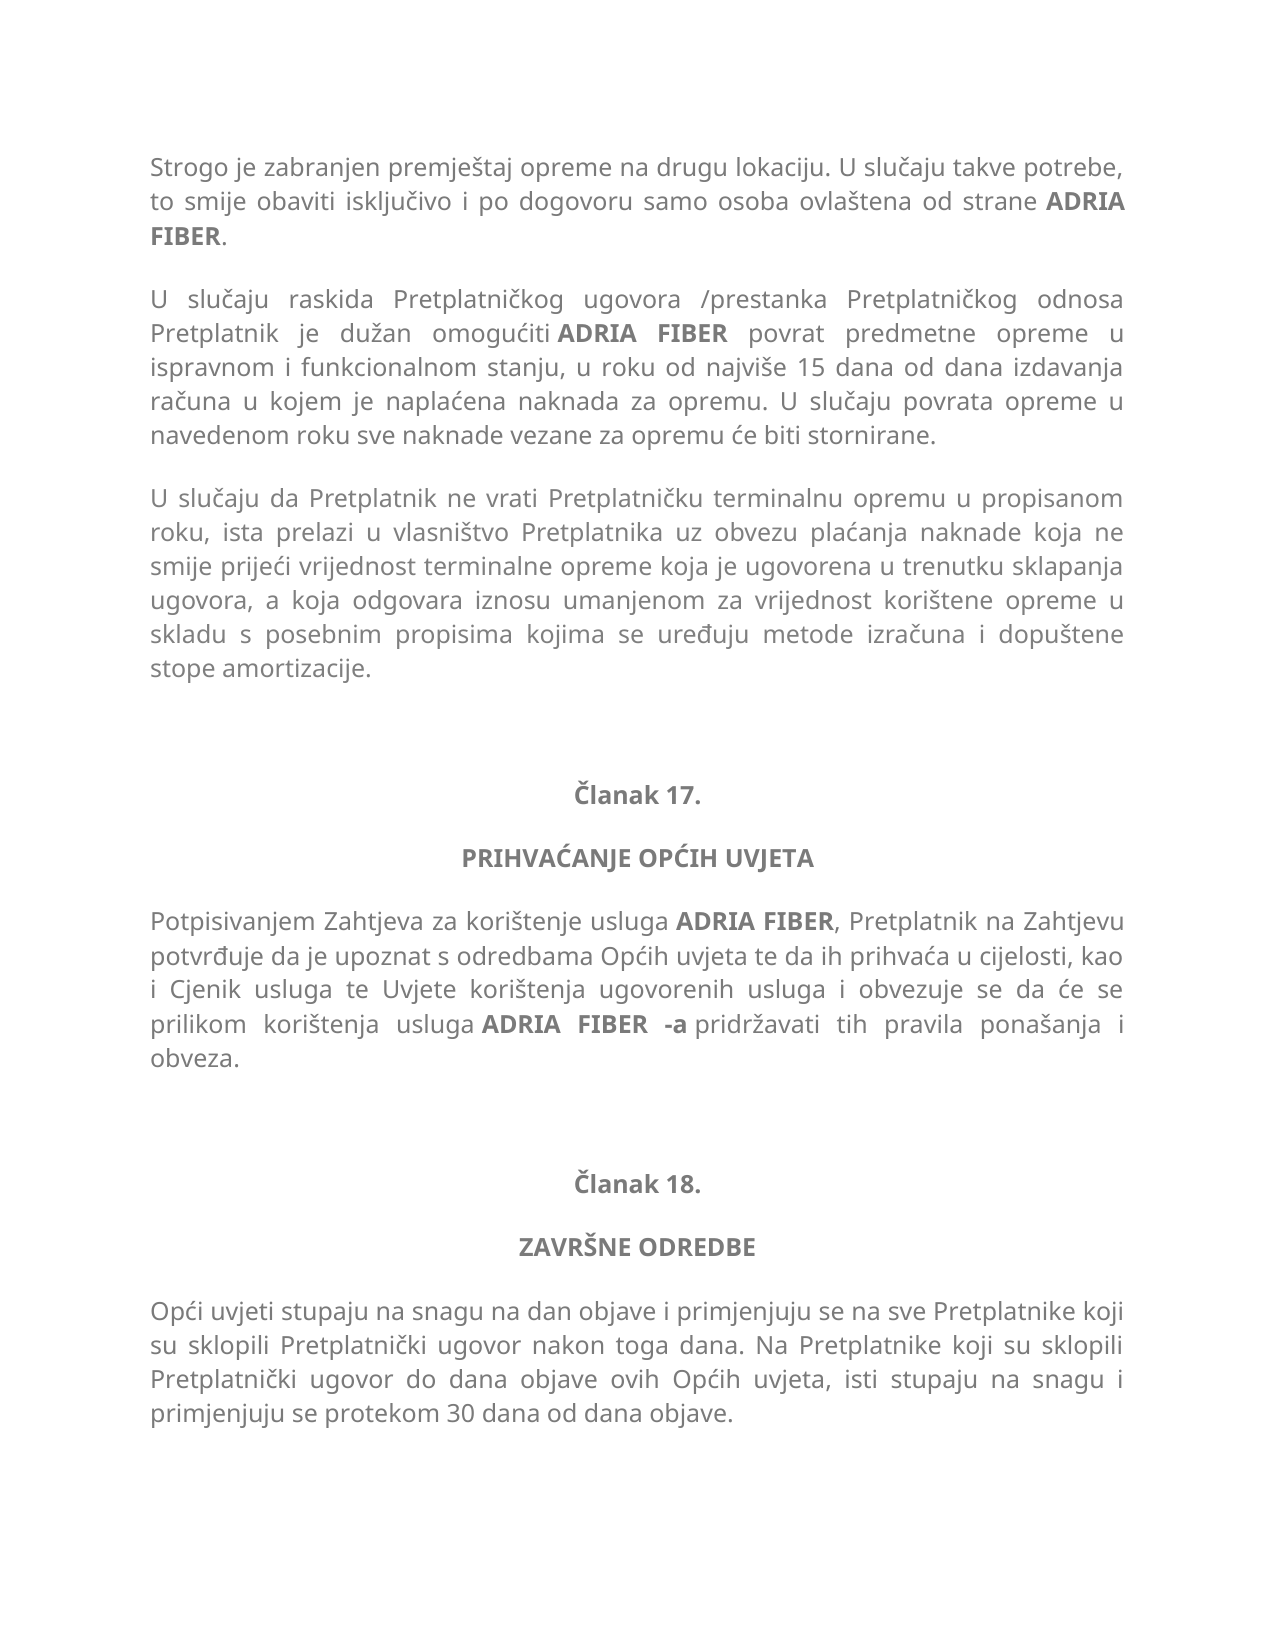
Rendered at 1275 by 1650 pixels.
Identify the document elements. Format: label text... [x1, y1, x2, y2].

text Potpisivanjem Zahtjeva za korištenje usluga ADRIA FIBER, Pretplatnik na Zahtjevu potvrđuje da je upoznat s odredbama Općih uvjeta te da ih prihvaća u cijelosti, kao i Cjenik usluga te Uvjete korištenja ugovorenih usluga i obvezuje se da će se prilikom korištenja usluga ADRIA FIBER -a pridržavati tih pravila ponašanja i obveza. [150, 904, 1125, 1074]
text Opći uvjeti stupaju na snagu na dan objave i primjenjuju se na sve Pretplatnike koji su sklopili Pretplatnički ugovor nakon toga dana. Na Pretplatnike koji su sklopili Pretplatnički ugovor do dana objave ovih Općih uvjeta, isti stupaju na snagu i primjenjuju se protekom 30 dana od dana objave. [150, 1293, 1125, 1429]
text Članak 17. [150, 778, 1125, 812]
text Strogo je zabranjen premještaj opreme na drugu lokaciju. U slučaju takve potrebe, to smije obaviti isključivo i po dogovoru samo osoba ovlaštena od strane ADRIA FIBER. [150, 150, 1125, 252]
text PRIHVAĆANJE OPĆIH UVJETA [150, 841, 1125, 875]
text Članak 18. [150, 1167, 1125, 1201]
text U slučaju raskida Pretplatničkog ugovora /prestanka Pretplatničkog odnosa Pretplatnik je dužan omogućiti ADRIA FIBER povrat predmetne opreme u ispravnom i funkcionalnom stanju, u roku od najviše 15 dana od dana izdavanja računa u kojem je naplaćena naknada za opremu. U slučaju povrata opreme u navedenom roku sve naknade vezane za opremu će biti stornirane. [150, 281, 1125, 452]
text ZAVRŠNE ODREDBE [150, 1230, 1125, 1264]
text U slučaju da Pretplatnik ne vrati Pretplatničku terminalnu opremu u propisanom roku, ista prelazi u vlasništvo Pretplatnika uz obvezu plaćanja naknade koja ne smije prijeći vrijednost terminalne opreme koja je ugovorena u trenutku sklapanja ugovora, a koja odgovara iznosu umanjenom za vrijednost korištene opreme u skladu s posebnim propisima kojima se uređuju metode izračuna i dopuštene stope amortizacije. [150, 481, 1125, 685]
